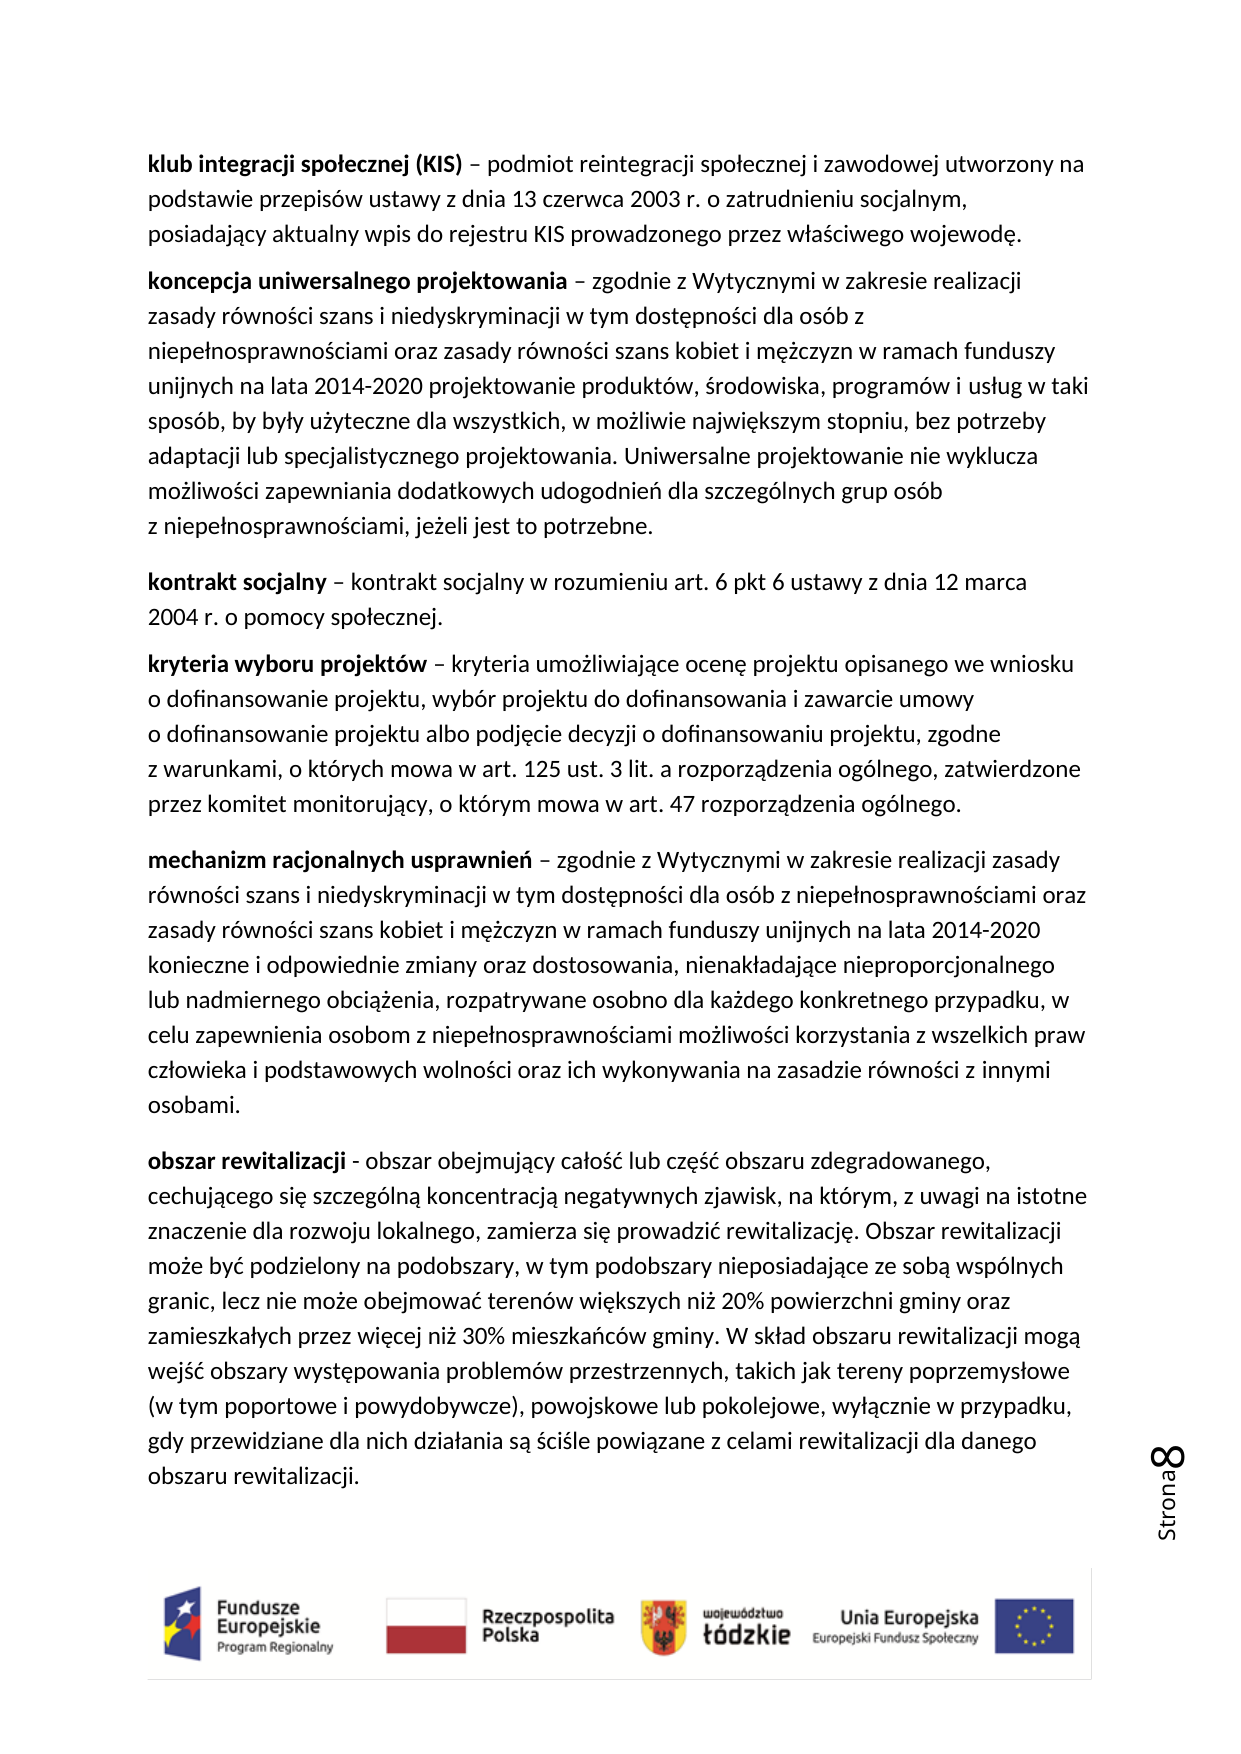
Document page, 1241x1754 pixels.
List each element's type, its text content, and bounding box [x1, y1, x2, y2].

text obszar rewitalizacji - obszar obejmujący całość lub część obszaru zdegradowanego, cechującego się szczególną koncentracją negatywnych zjawisk, na którym, z uwagi na istotne znaczenie dla rozwoju lokalnego, zamierza się prowadzić rewitalizację. Obszar rewitalizacji może być podzielony na podobszary, w tym podobszary nieposiadające ze sobą wspólnych granic, lecz nie może obejmować terenów większych niż 20% powierzchni gminy oraz zamieszkałych przez więcej niż 30% mieszkańców gminy. W skład obszaru rewitalizacji mogą wejść obszary występowania problemów przestrzennych, takich jak tereny poprzemysłowe (w tym poportowe i powydobywcze), powojskowe lub pokolejowe, wyłącznie w przypadku, gdy przewidziane dla nich działania są ściśle powiązane z celami rewitalizacji dla danego obszaru rewitalizacji. [148, 1145, 1092, 1491]
text kontrakt socjalny – kontrakt socjalny w rozumieniu art. 6 pkt 6 ustawy z dnia 12 marca 2004 r. o pomocy społecznej. [148, 566, 1092, 632]
text kryteria wyboru projektów – kryteria umożliwiające ocenę projektu opisanego we wniosku o dofinansowanie projektu, wybór projektu do dofinansowania i zawarcie umowy o dofinansowanie projektu albo podjęcie decyzji o dofinansowaniu projektu, zgodne z warunkami, o których mowa w art. 125 ust. 3 lit. a rozporządzenia ogólnego, zatwierdzone przez komitet monitorujący, o którym mowa w art. 47 rozporządzenia ogólnego. [148, 648, 1092, 819]
text koncepcja uniwersalnego projektowania – zgodnie z Wytycznymi w zakresie realizacji zasady równości szans i niedyskryminacji w tym dostępności dla osób z niepełnosprawnościami oraz zasady równości szans kobiet i mężczyzn w ramach funduszy unijnych na lata 2014-2020 projektowanie produktów, środowiska, programów i usług w taki sposób, by były użyteczne dla wszystkich, w możliwie największym stopniu, bez potrzeby adaptacji lub specjalistycznego projektowania. Uniwersalne projektowanie nie wyklucza możliwości zapewniania dodatkowych udogodnień dla szczególnych grup osób z niepełnosprawnościami, jeżeli jest to potrzebne. [148, 265, 1092, 541]
picture [147, 1568, 1093, 1681]
text klub integracji społecznej (KIS) – podmiot reintegracji społecznej i zawodowej utworzony na podstawie przepisów ustawy z dnia 13 czerwca 2003 r. o zatrudnieniu socjalnym, posiadający aktualny wpis do rejestru KIS prowadzonego przez właściwego wojewodę. [148, 148, 1092, 248]
text mechanizm racjonalnych usprawnień – zgodnie z Wytycznymi w zakresie realizacji zasady równości szans i niedyskryminacji w tym dostępności dla osób z niepełnosprawnościami oraz zasady równości szans kobiet i mężczyzn w ramach funduszy unijnych na lata 2014-2020 konieczne i odpowiednie zmiany oraz dostosowania, nienakładające nieproporcjonalnego lub nadmiernego obciążenia, rozpatrywane osobno dla każdego konkretnego przypadku, w celu zapewnienia osobom z niepełnosprawnościami możliwości korzystania z wszelkich praw człowieka i podstawowych wolności oraz ich wykonywania na zasadzie równości z innymi osobami. [148, 844, 1092, 1120]
